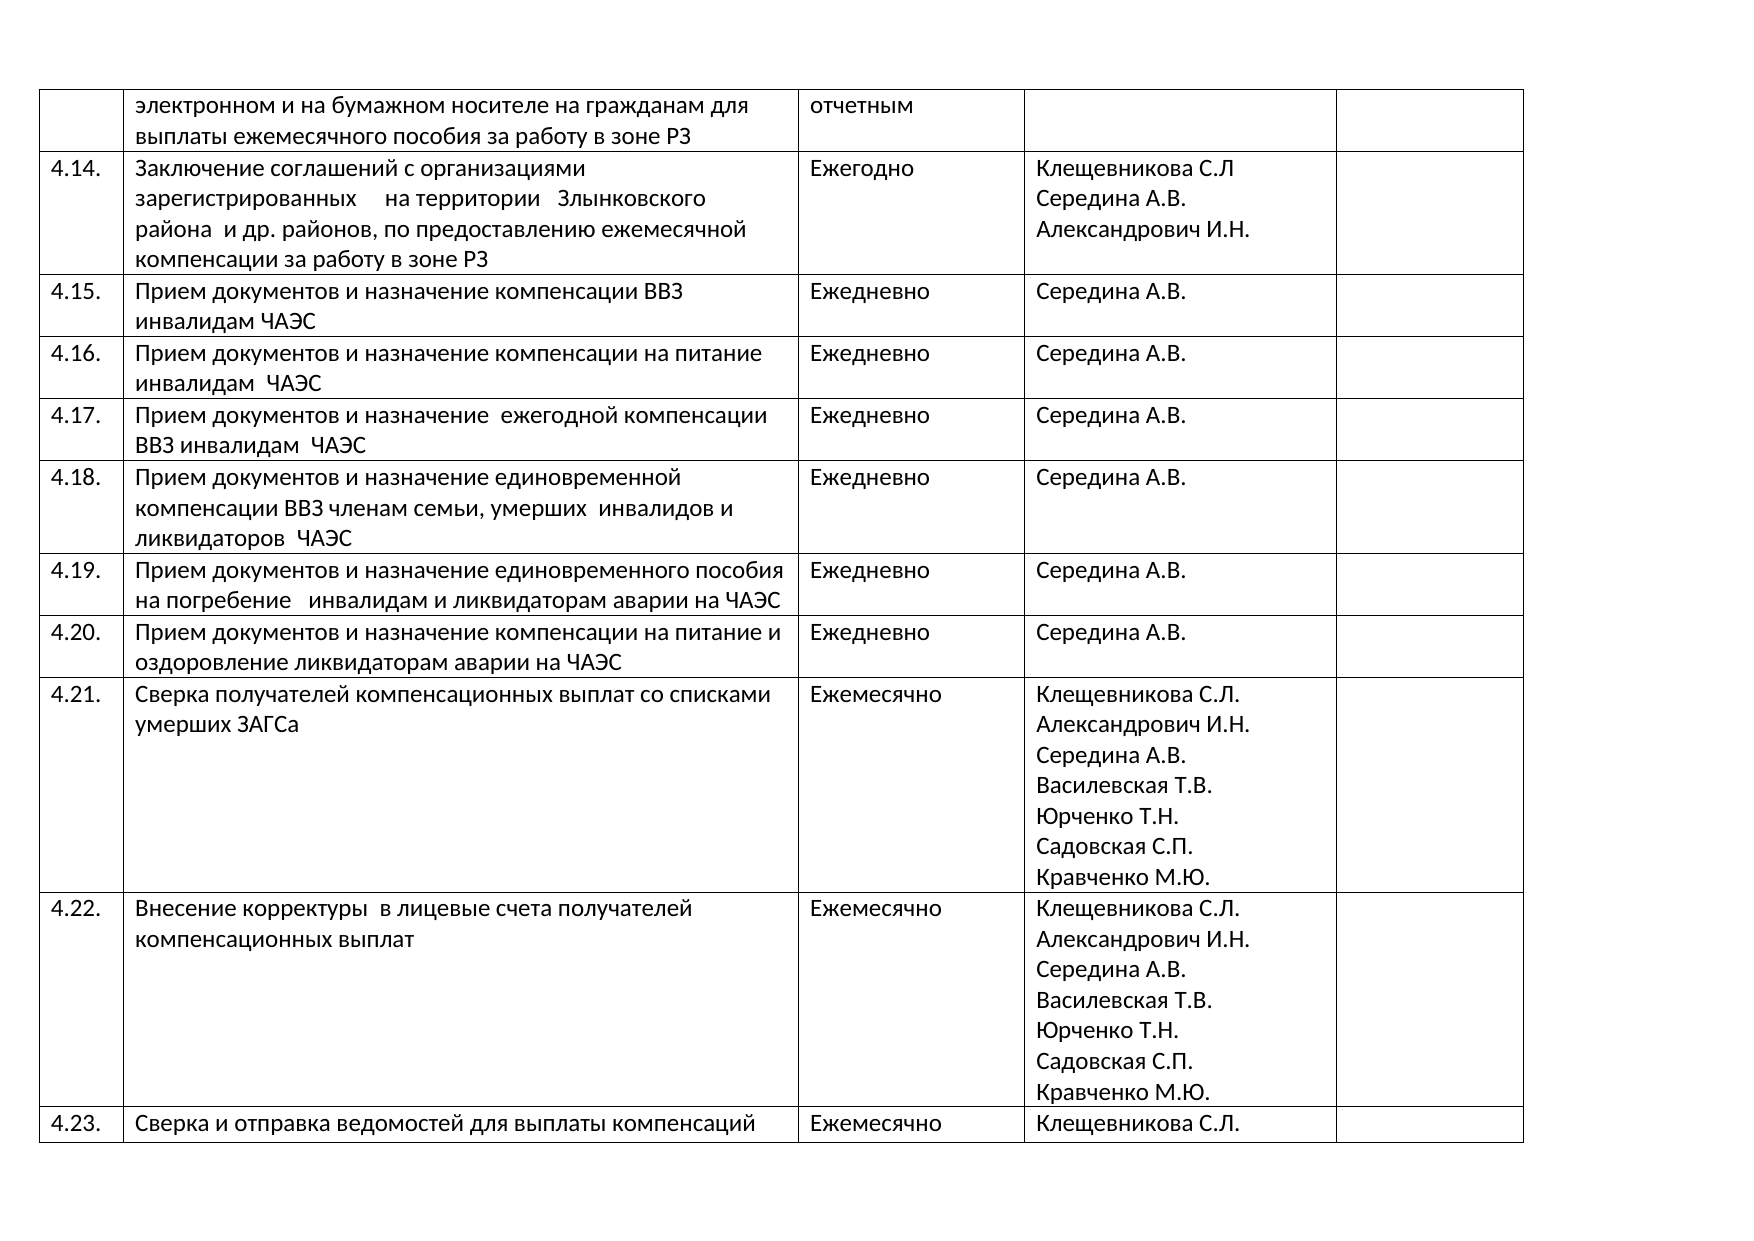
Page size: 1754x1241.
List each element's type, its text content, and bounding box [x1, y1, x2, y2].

table_cell [40, 90, 123, 151]
table_cell Ежедневно [799, 616, 1024, 677]
table_cell [1337, 399, 1523, 460]
table_cell Середина А.В. [1025, 275, 1336, 336]
table_cell [40, 1107, 123, 1142]
table_cell Ежедневно [799, 399, 1024, 460]
table_cell Середина А.В. [1025, 461, 1336, 553]
table_cell [40, 275, 123, 336]
table_cell [40, 893, 123, 1106]
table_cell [1025, 1107, 1336, 1142]
table_cell Середина А.В. [1025, 554, 1336, 615]
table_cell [1025, 90, 1336, 151]
table_cell [1337, 90, 1523, 151]
table_cell Прием документов и назначение компенсации на питание и оздоровление ликвидаторам аварии на ЧАЭС [124, 616, 798, 677]
table_cell Ежедневно [799, 275, 1024, 336]
table_cell [1337, 152, 1523, 274]
table_cell [40, 399, 123, 460]
table_cell [1337, 1107, 1523, 1142]
table_cell Ежегодно [799, 152, 1024, 274]
table_cell Клещевникова С.Л. Александрович И.Н. Середина А.В. Василевская Т.В. Юрченко Т.Н. Садовская С.П. Кравченко М.Ю. [1025, 893, 1336, 1106]
table_cell [1337, 893, 1523, 1106]
table_cell Клещевникова С.Л. Александрович И.Н. Середина А.В. Василевская Т.В. Юрченко Т.Н. Садовская С.П. Кравченко М.Ю. [1025, 678, 1336, 892]
table_cell [40, 152, 123, 274]
table_cell [1337, 678, 1523, 892]
table_cell Внесение корректуры в лицевые счета получателей компенсационных выплат [124, 893, 798, 1106]
table_cell [40, 554, 123, 615]
table_cell Заключение соглашений с организациями зарегистрированных на территории Злынковского района и др. районов, по предоставлению ежемесячной компенсации за работу в зоне РЗ [124, 152, 798, 274]
table_cell [1337, 616, 1523, 677]
table_cell [40, 616, 123, 677]
table_cell Прием документов и назначение компенсации ВВЗ инвалидам ЧАЭС [124, 275, 798, 336]
table_cell Середина А.В. [1025, 337, 1336, 398]
table_cell [1337, 275, 1523, 336]
table_cell Ежемесячно [799, 893, 1024, 1106]
table_cell Прием документов и назначение единовременной компенсации ВВЗ членам семьи, умерших инвалидов и ликвидаторов ЧАЭС [124, 461, 798, 553]
table_cell Прием документов и назначение компенсации на питание инвалидам ЧАЭС [124, 337, 798, 398]
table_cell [124, 1107, 798, 1142]
table_cell Ежедневно [799, 554, 1024, 615]
table_cell [1337, 461, 1523, 553]
table_cell Середина А.В. [1025, 616, 1336, 677]
table_cell [40, 678, 123, 892]
table_cell Середина А.В. [1025, 399, 1336, 460]
table_cell Клещевникова С.Л Середина А.В. Александрович И.Н. [1025, 152, 1336, 274]
table_cell Ежемесячно [799, 1107, 1024, 1142]
table_cell [1337, 337, 1523, 398]
table_cell [1337, 554, 1523, 615]
table_cell Сверка получателей компенсационных выплат со списками умерших ЗАГСа [124, 678, 798, 892]
table_cell Прием документов и назначение единовременного пособия на погребение инвалидам и ликвидаторам аварии на ЧАЭС [124, 554, 798, 615]
table_cell Ежедневно [799, 461, 1024, 553]
table_cell [40, 337, 123, 398]
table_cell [799, 90, 1024, 151]
table_cell Ежемесячно [799, 678, 1024, 892]
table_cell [124, 90, 798, 151]
table_cell Прием документов и назначение ежегодной компенсации ВВЗ инвалидам ЧАЭС [124, 399, 798, 460]
table_cell Ежедневно [799, 337, 1024, 398]
table_cell [40, 461, 123, 553]
